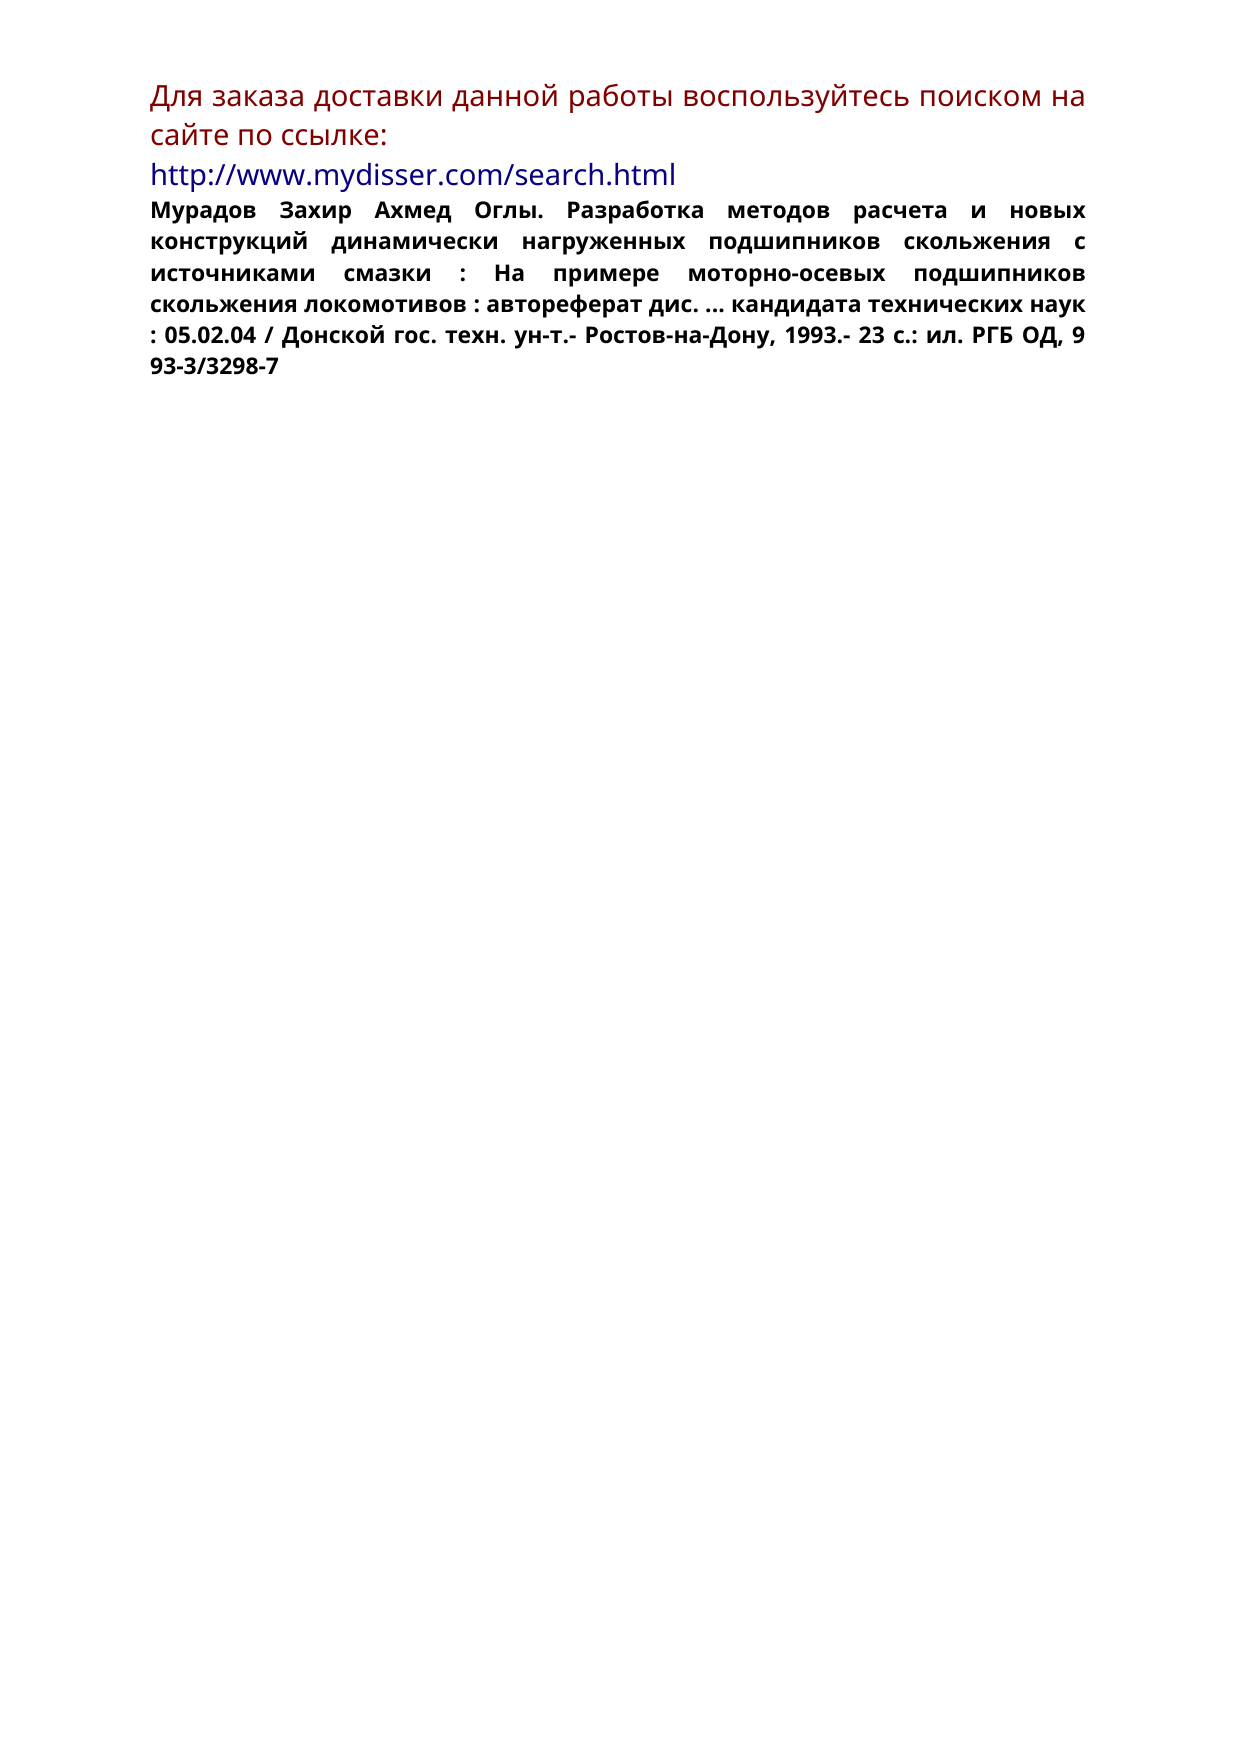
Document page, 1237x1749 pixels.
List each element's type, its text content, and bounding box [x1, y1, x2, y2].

text Мурадов Захир Ахмед Оглы. Разработка методов расчета и новых конструкций динамически нагруженных подшипников скольжения с источниками смазки : На примере моторно-осевых подшипников скольжения локомотивов : автореферат дис. ... кандидата технических наук : 05.02.04 / Донской гос. техн. ун-т.- Ростов-на-Дону, 1993.- 23 с.: ил. РГБ ОД, 9 93-3/3298-7 [150, 194, 1086, 382]
